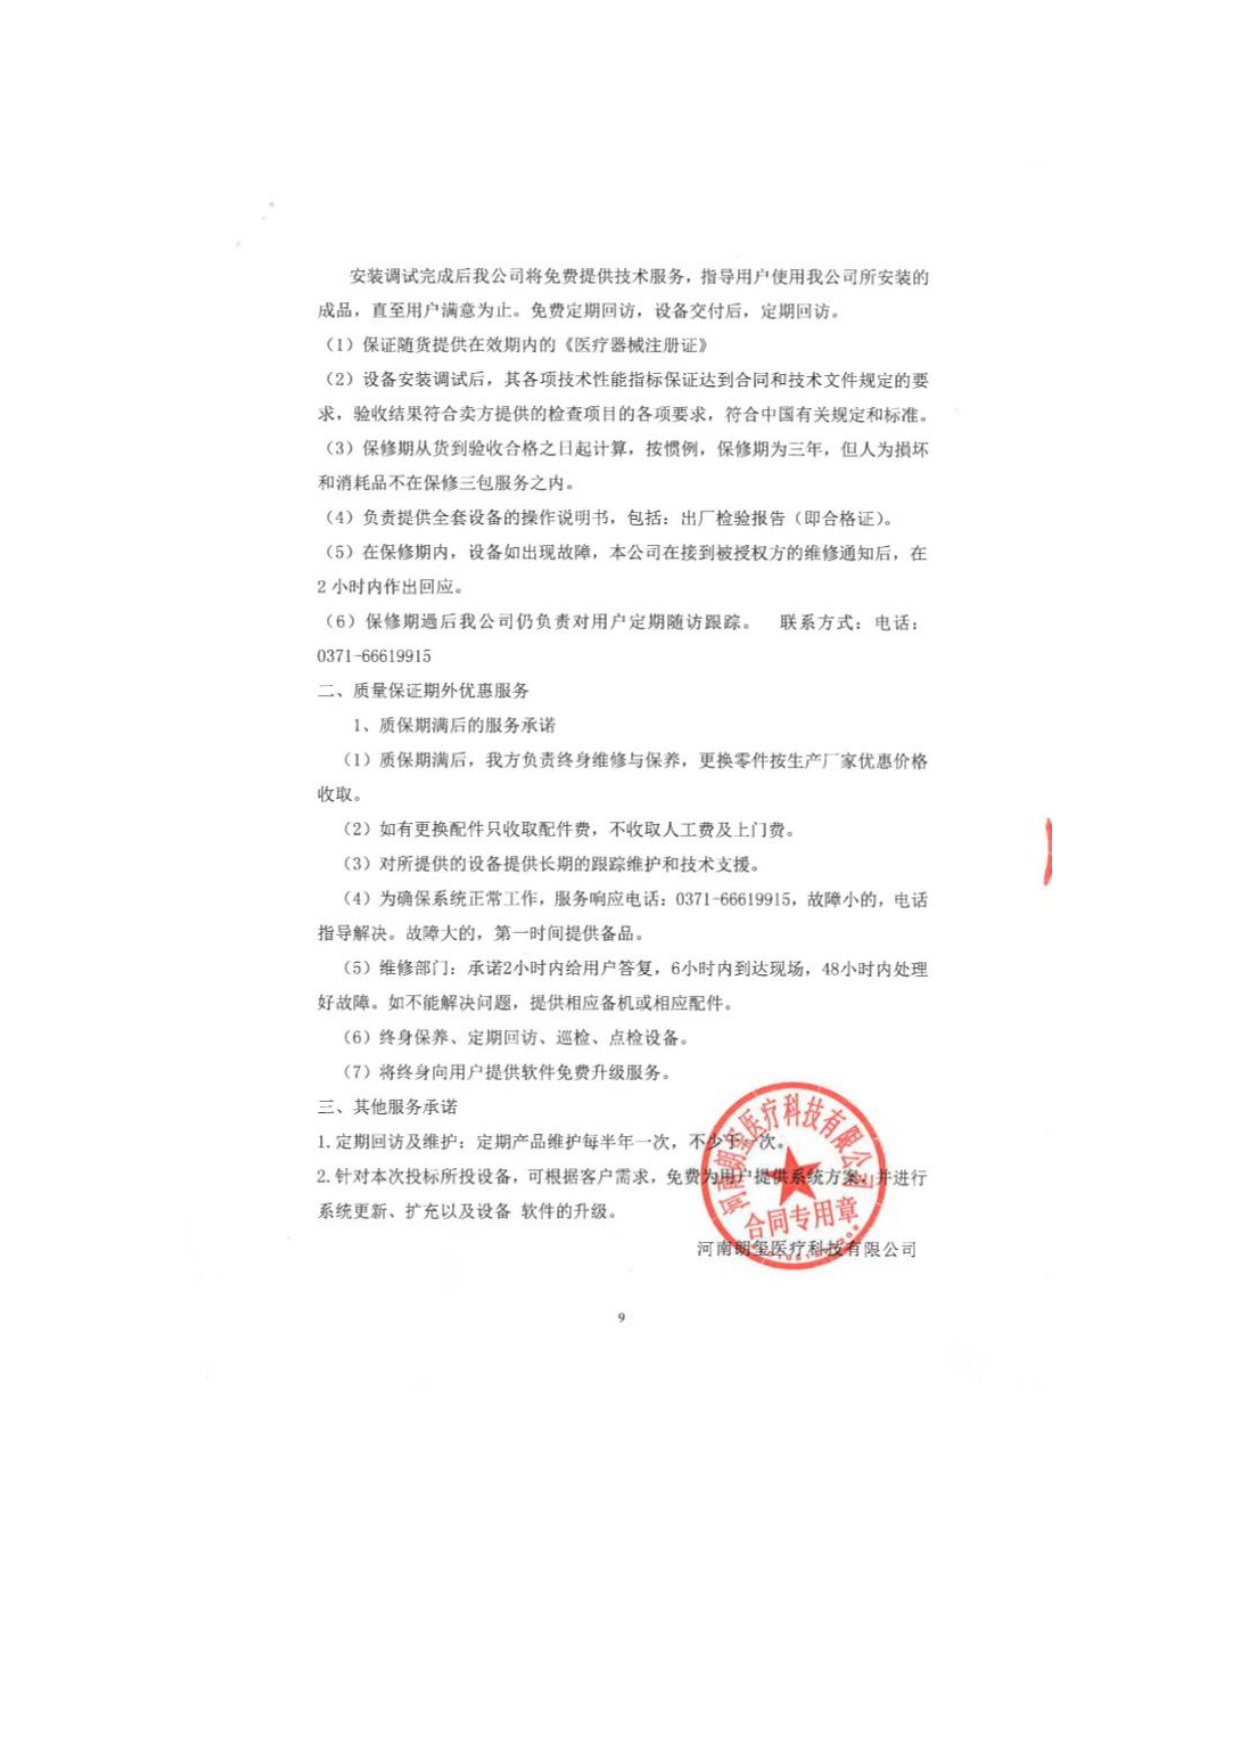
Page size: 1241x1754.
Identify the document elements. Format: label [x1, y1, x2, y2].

picture [187, 162, 1052, 1389]
